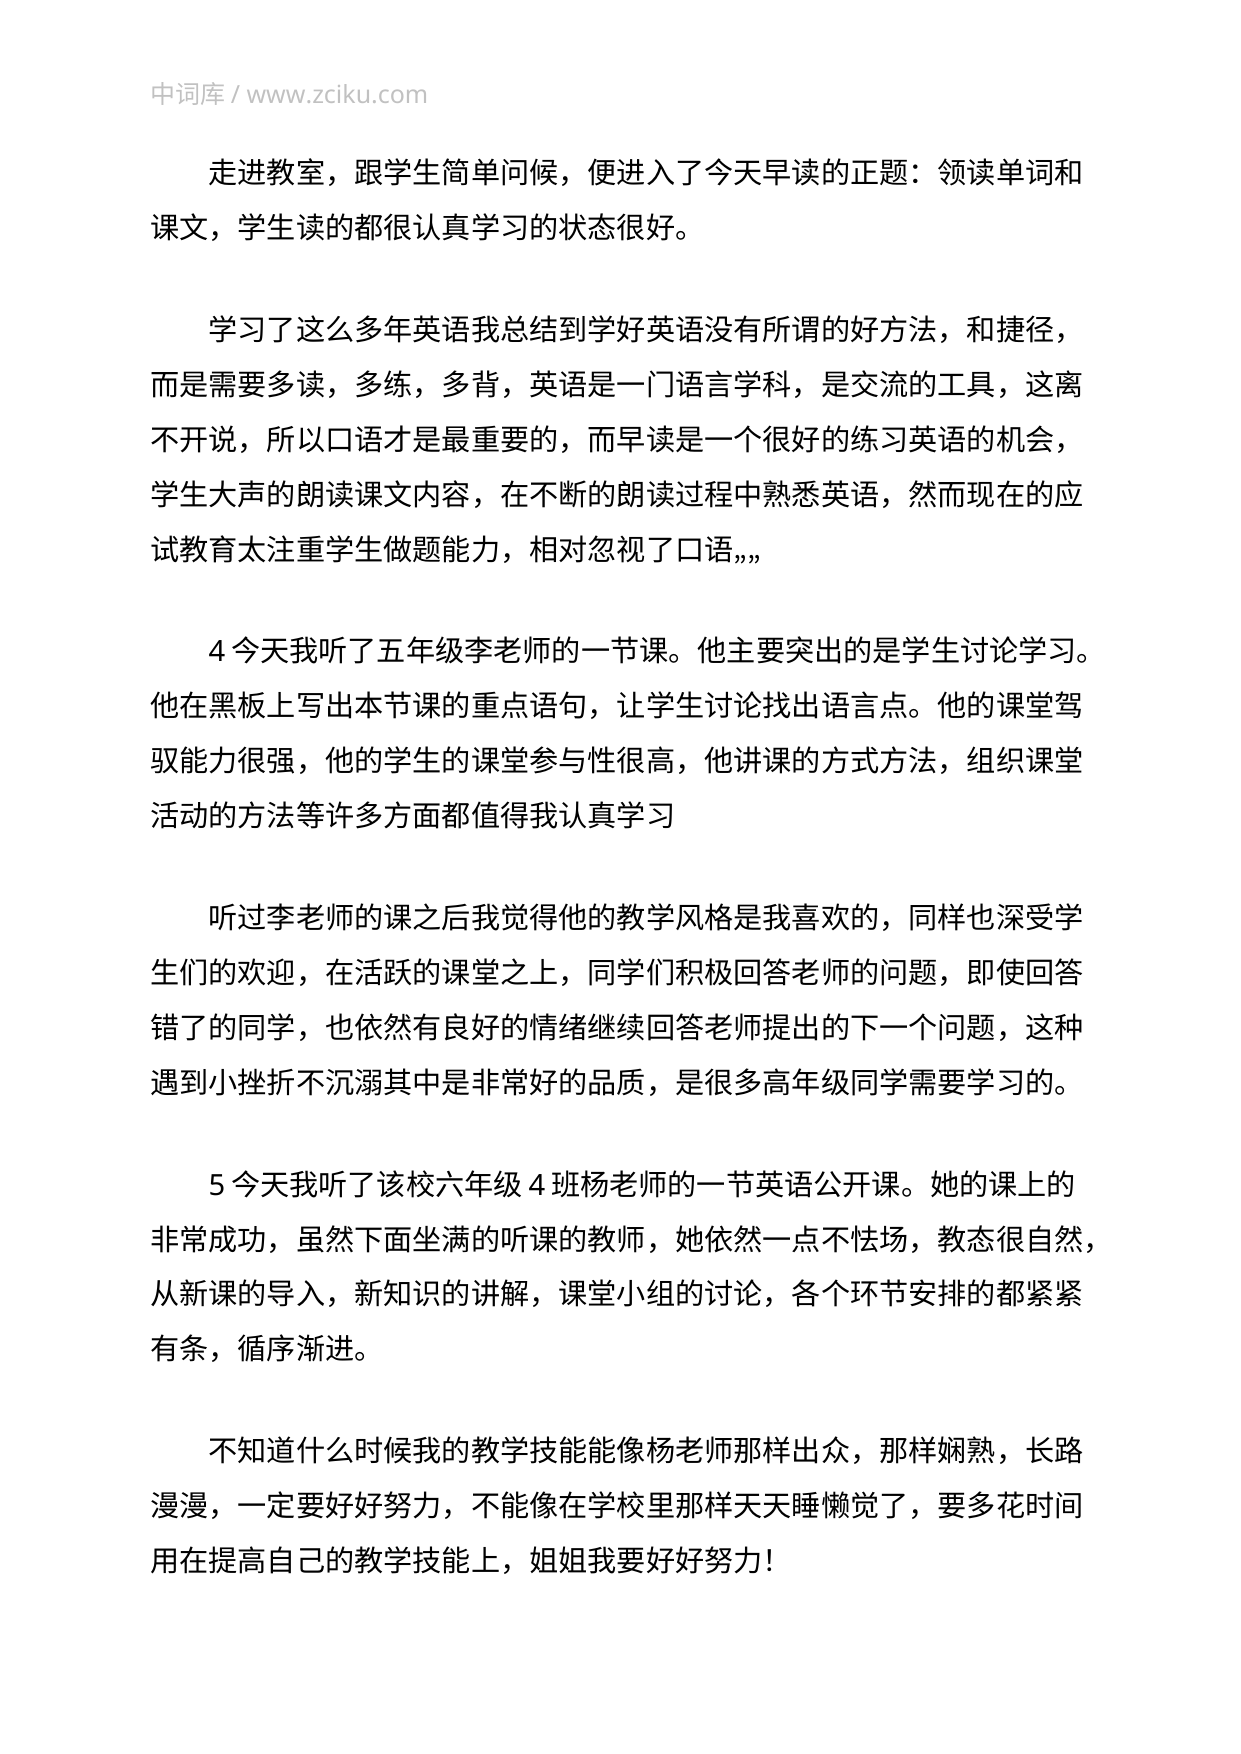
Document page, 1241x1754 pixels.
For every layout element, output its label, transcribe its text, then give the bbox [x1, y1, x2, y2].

text 学习了这么多年英语我总结到学好英语没有所谓的好方法，和捷径，而是需要多读，多练，多背，英语是一门语言学科，是交流的工具，这离不开说，所以口语才是最重要的，而早读是一个很好的练习英语的机会，学生大声的朗读课文内容，在不断的朗读过程中熟悉英语，然而现在的应试教育太注重学生做题能力，相对忽视了口语„„ [150, 307, 1090, 568]
text 5今天我听了该校六年级4班杨老师的一节英语公开课。她的课上的非常成功，虽然下面坐满的听课的教师，她依然一点不怯场，教态很自然，从新课的导入，新知识的讲解，课堂小组的讨论，各个环节安排的都紧紧有条，循序渐进。 [150, 1161, 1090, 1368]
text 听过李老师的课之后我觉得他的教学风格是我喜欢的，同样也深受学生们的欢迎，在活跃的课堂之上，同学们积极回答老师的问题，即使回答错了的同学，也依然有良好的情绪继续回答老师提出的下一个问题，这种遇到小挫折不沉溺其中是非常好的品质，是很多高年级同学需要学习的。 [150, 894, 1090, 1102]
text 走进教室，跟学生简单问候，便进入了今天早读的正题：领读单词和课文，学生读的都很认真学习的状态很好。 [150, 150, 1090, 247]
text 4今天我听了五年级李老师的一节课。他主要突出的是学生讨论学习。他在黑板上写出本节课的重点语句，让学生讨论找出语言点。他的课堂驾驭能力很强，他的学生的课堂参与性很高，他讲课的方式方法，组织课堂活动的方法等许多方面都值得我认真学习 [150, 628, 1090, 835]
text 不知道什么时候我的教学技能能像杨老师那样出众，那样娴熟，长路漫漫，一定要好好努力，不能像在学校里那样天天睡懒觉了，要多花时间用在提高自己的教学技能上，姐姐我要好好努力！ [150, 1428, 1090, 1580]
